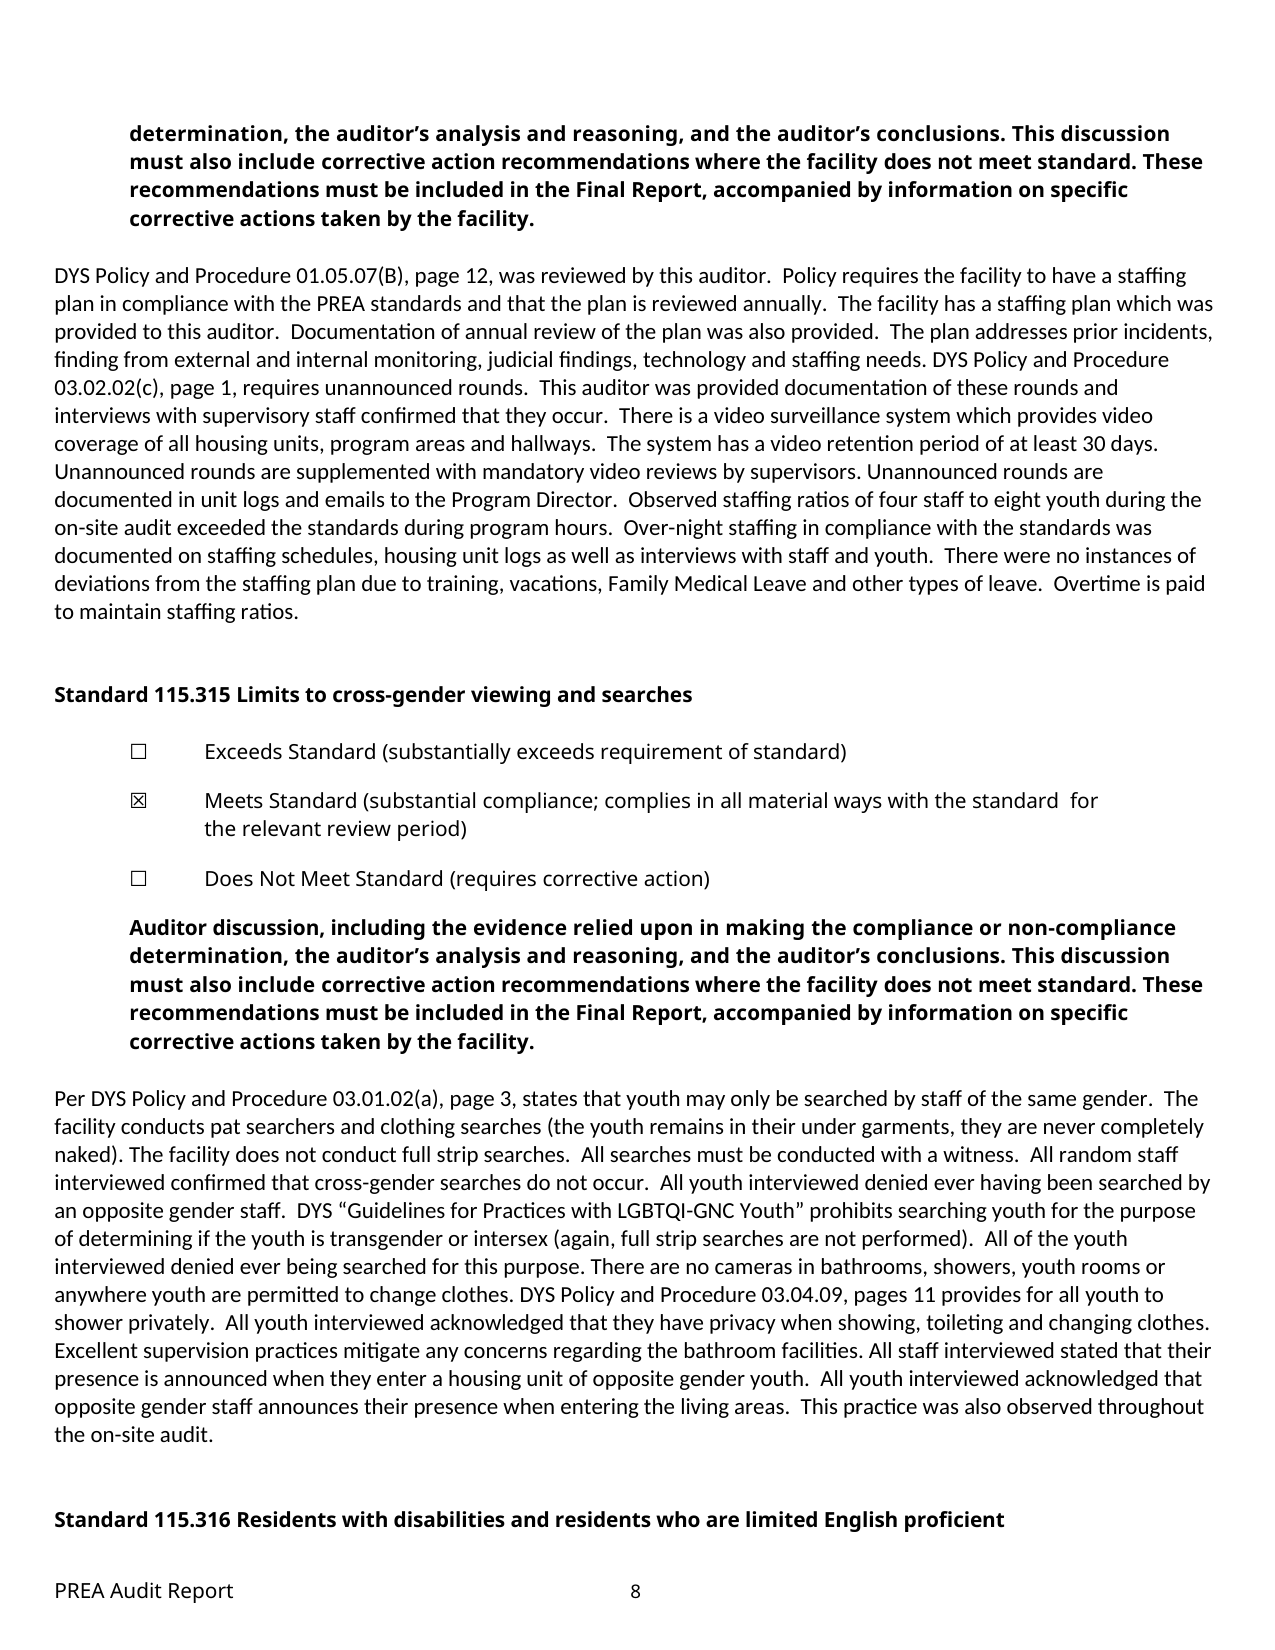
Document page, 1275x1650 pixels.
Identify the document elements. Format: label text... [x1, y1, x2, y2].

text Standard 115.315 Limits to cross-gender viewing and searches [54, 680, 1217, 708]
text Does Not Meet Standard (requires corrective action) [129, 864, 1217, 892]
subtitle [129, 119, 1217, 232]
text Standard 115.316 Residents with disabilities and residents who are limited English proficient [54, 1503, 1217, 1534]
text Exceeds Standard (substantially exceeds requirement of standard) [129, 737, 1217, 765]
text Meets Standard (substantial compliance; complies in all material ways with the standard for the relevant review period) [129, 786, 1113, 843]
